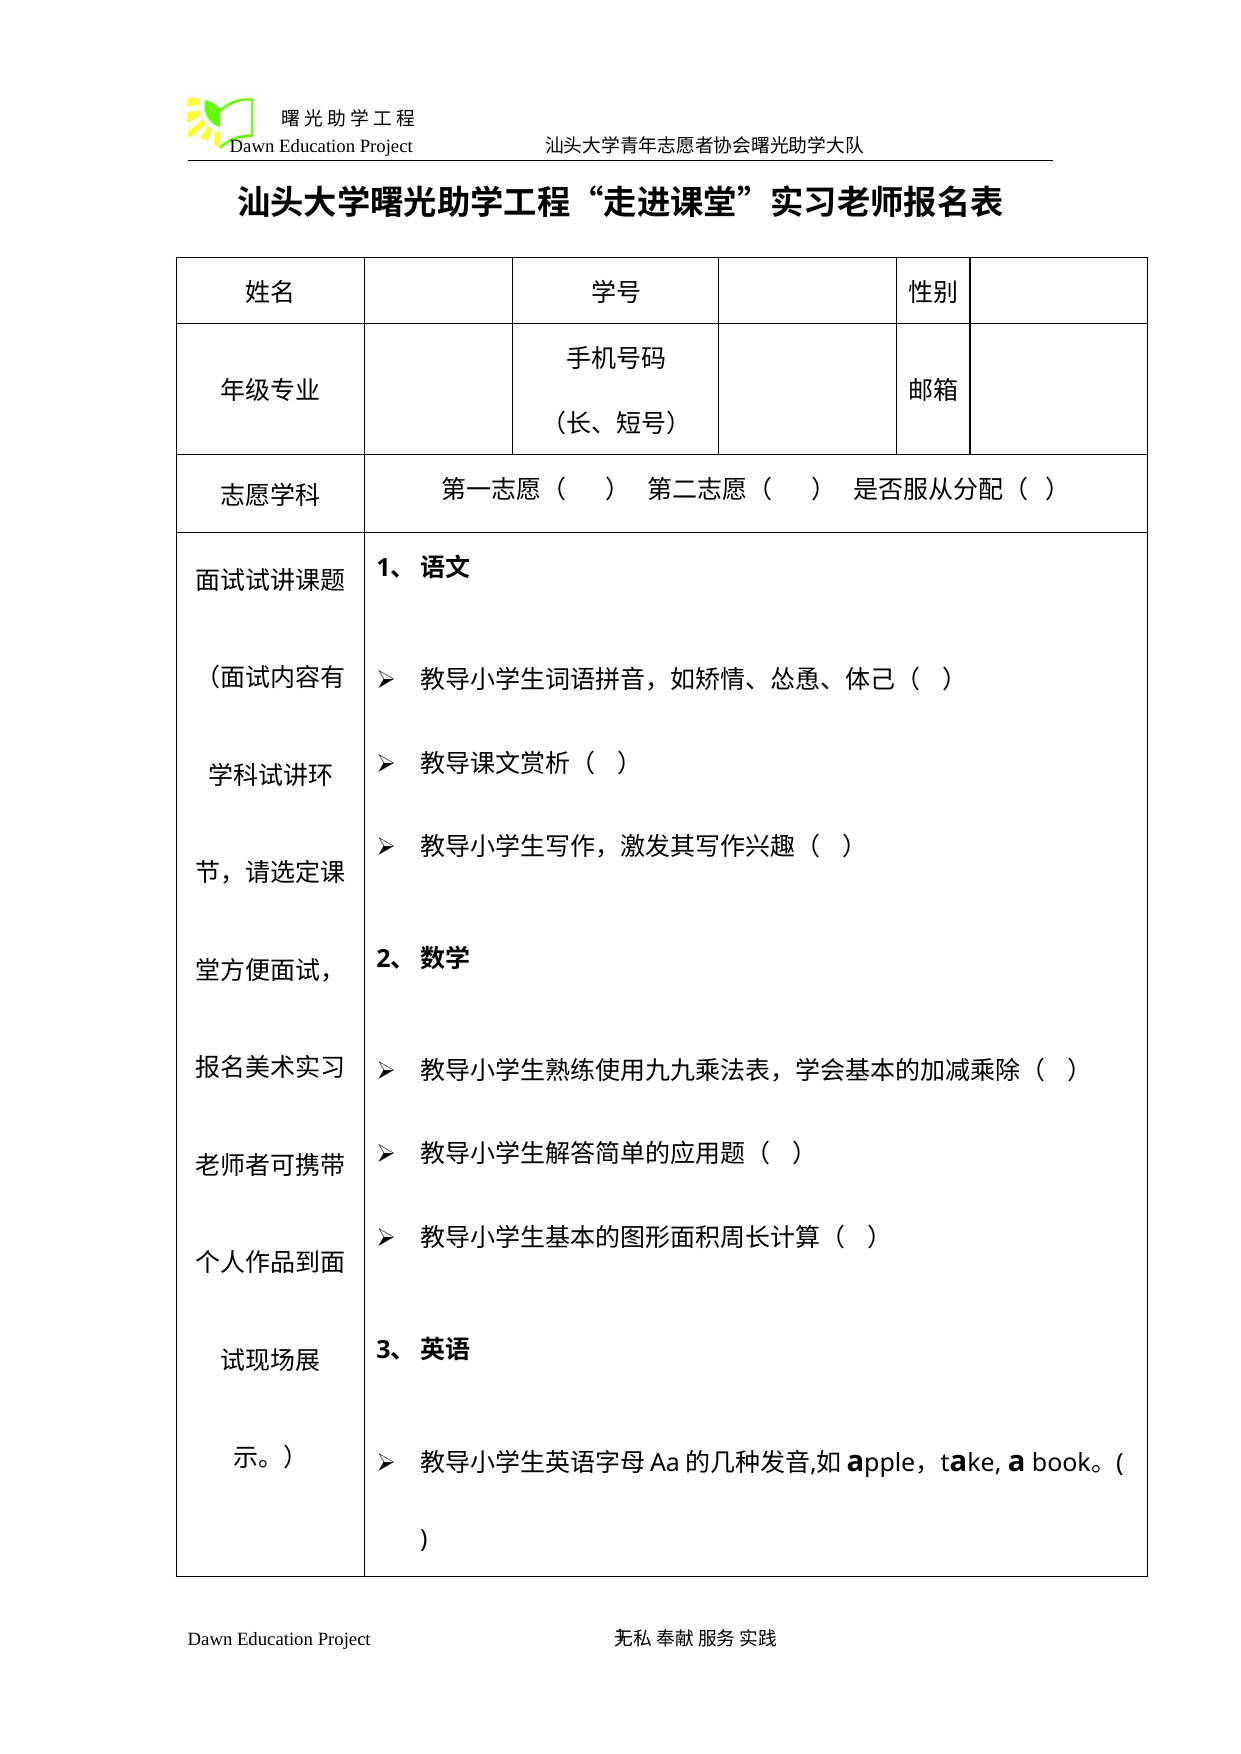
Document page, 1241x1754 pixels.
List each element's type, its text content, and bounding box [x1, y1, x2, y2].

table_header 姓名 [177, 258, 364, 323]
table_cell 第一志愿（ ） 第二志愿（ ） 是否服从分配（ ） [365, 455, 1147, 532]
table_header 性别 [897, 258, 969, 323]
table_cell [971, 324, 1147, 454]
table_cell 邮箱 [897, 324, 969, 454]
table_header [971, 258, 1147, 323]
table_cell [719, 324, 896, 454]
text 汕头大学曙光助学工程“走进课堂”实习老师报名表 [187, 168, 1053, 233]
table_header 学号 [513, 258, 718, 323]
table_cell 手机号码 （长、短号） [513, 324, 718, 454]
table_cell 面试试讲课题（面试内容有学科试讲环节，请选定课堂方便面试，报名美术实习老师者可携带个人作品到面试现场展示。） [177, 533, 364, 1576]
table_cell 志愿学科 [177, 455, 364, 532]
table_header [365, 258, 512, 323]
picture [233, 141, 240, 150]
picture [182, 94, 258, 150]
table_header [719, 258, 896, 323]
table_cell [365, 324, 512, 454]
table_cell 年级专业 [177, 324, 364, 454]
